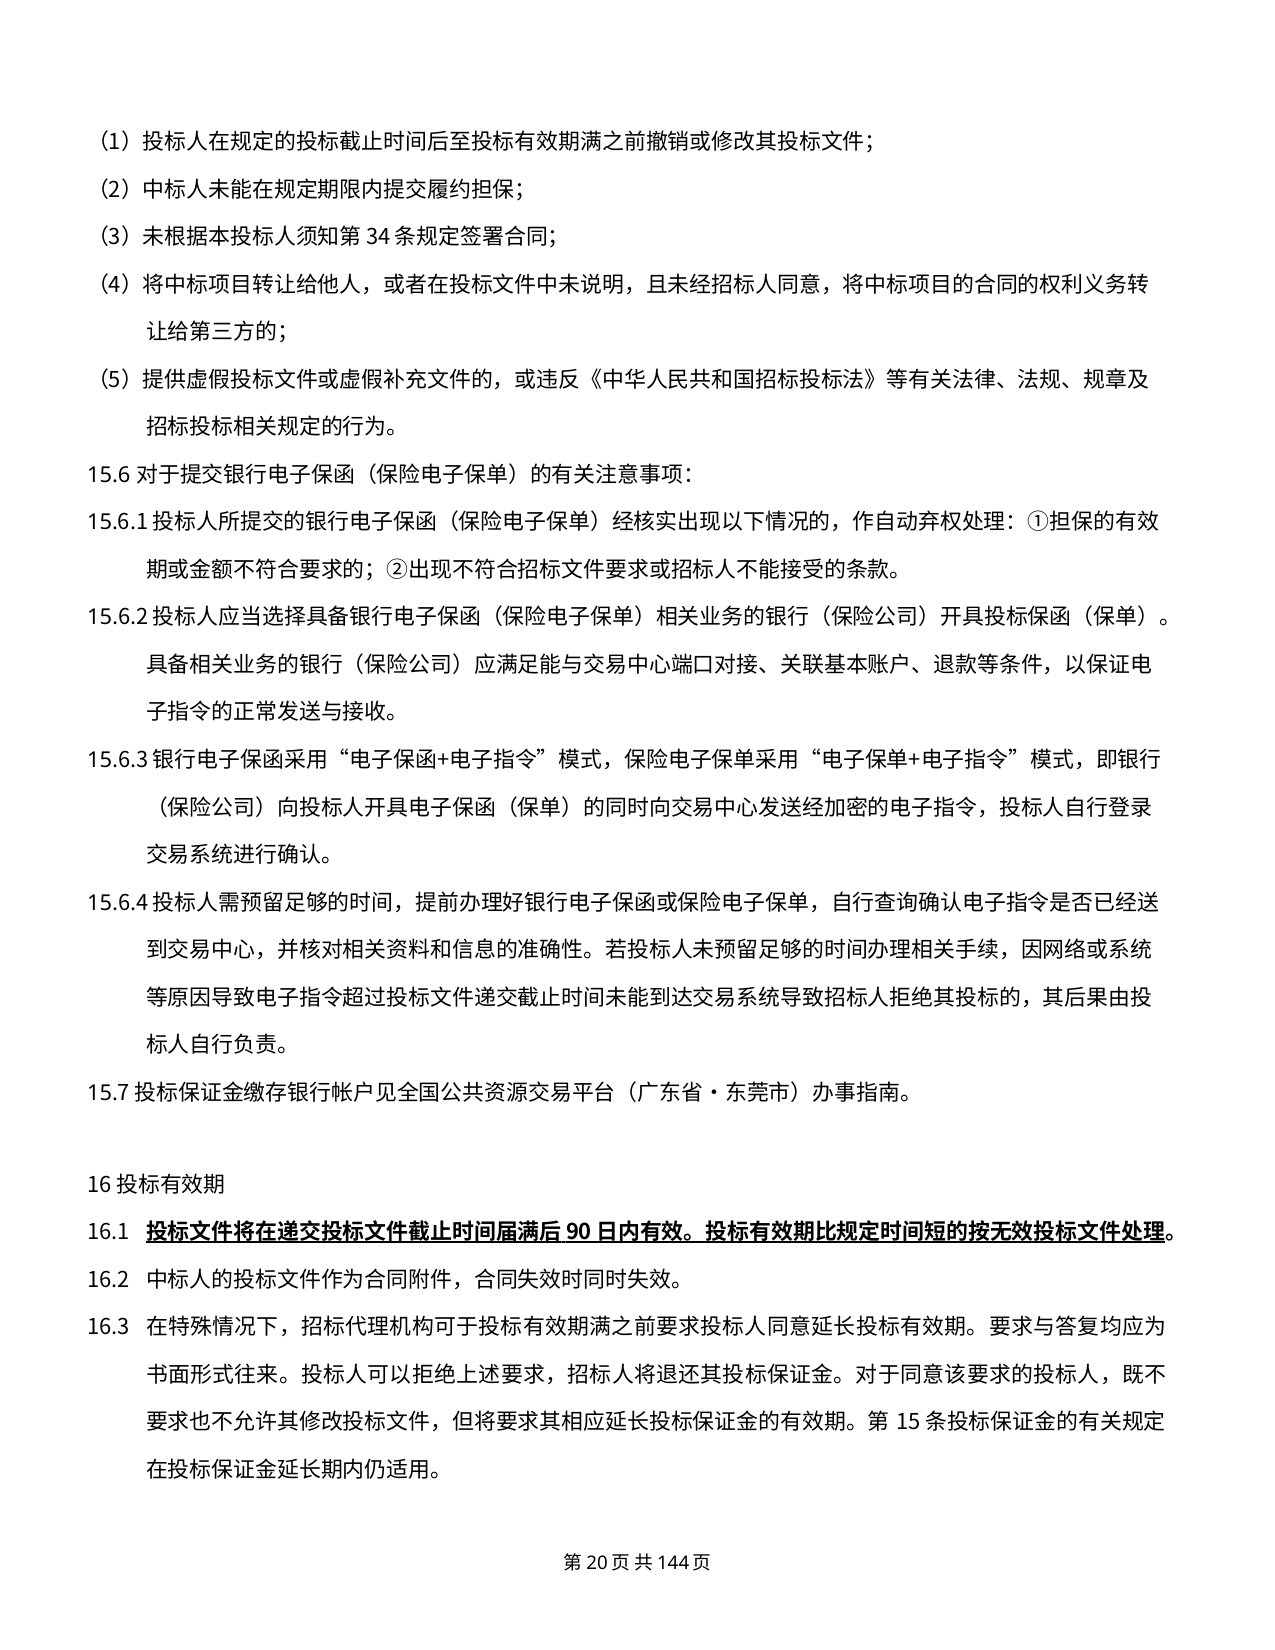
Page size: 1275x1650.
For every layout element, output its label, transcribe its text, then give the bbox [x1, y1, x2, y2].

text 15.6.3银行电子保函采用“电子保函+电子指令”模式，保险电子保单采用“电子保单+电子指令”模式，即银行（保险公司）向投标人开具电子保函（保单）的同时向交易中心发送经加密的电子指令，投标人自行登录交易系统进行确认。 [87, 742, 1166, 869]
text 16 投标有效期 [87, 1167, 1166, 1198]
text （4）将中标项目转让给他人，或者在投标文件中未说明，且未经招标人同意，将中标项目的合同的权利义务转让给第三方的； [87, 267, 1166, 346]
text （2）中标人未能在规定期限内提交履约担保； [87, 172, 1166, 203]
text （5）提供虚假投标文件或虚假补充文件的，或违反《中华人民共和国招标投标法》等有关法律、法规、规章及招标投标相关规定的行为。 [87, 362, 1166, 441]
text 15.6 对于提交银行电子保函（保险电子保单）的有关注意事项： [87, 457, 1166, 488]
text （1）投标人在规定的投标截止时间后至投标有效期满之前撤销或修改其投标文件； [87, 124, 1166, 156]
text 16.3 在特殊情况下，招标代理机构可于投标有效期满之前要求投标人同意延长投标有效期。要求与答复均应为书面形式往来。投标人可以拒绝上述要求，招标人将退还其投标保证金。对于同意该要求的投标人，既不要求也不允许其修改投标文件，但将要求其相应延长投标保证金的有效期。第15条投标保证金的有关规定在投标保证金延长期内仍适用。 [87, 1309, 1166, 1483]
text 15.6.4投标人需预留足够的时间，提前办理好银行电子保函或保险电子保单，自行查询确认电子指令是否已经送到交易中心，并核对相关资料和信息的准确性。若投标人未预留足够的时间办理相关手续，因网络或系统等原因导致电子指令超过投标文件递交截止时间未能到达交易系统导致招标人拒绝其投标的，其后果由投标人自行负责。 [87, 884, 1166, 1059]
text （3）未根据本投标人须知第34条规定签署合同； [87, 219, 1166, 251]
text 15.6.2投标人应当选择具备银行电子保函（保险电子保单）相关业务的银行（保险公司）开具投标保函（保单）。具备相关业务的银行（保险公司）应满足能与交易中心端口对接、关联基本账户、退款等条件，以保证电子指令的正常发送与接收。 [87, 599, 1166, 726]
text 16.2 中标人的投标文件作为合同附件，合同失效时同时失效。 [87, 1262, 1166, 1293]
text 16.1 投标文件将在递交投标文件截止时间届满后90日内有效。投标有效期比规定时间短的按无效投标文件处理。 [87, 1214, 1166, 1246]
text 15.6.1投标人所提交的银行电子保函（保险电子保单）经核实出现以下情况的，作自动弃权处理：①担保的有效期或金额不符合要求的；②出现不符合招标文件要求或招标人不能接受的条款。 [87, 504, 1166, 583]
text 15.7投标保证金缴存银行帐户见全国公共资源交易平台（广东省·东莞市）办事指南。 [87, 1074, 1166, 1106]
